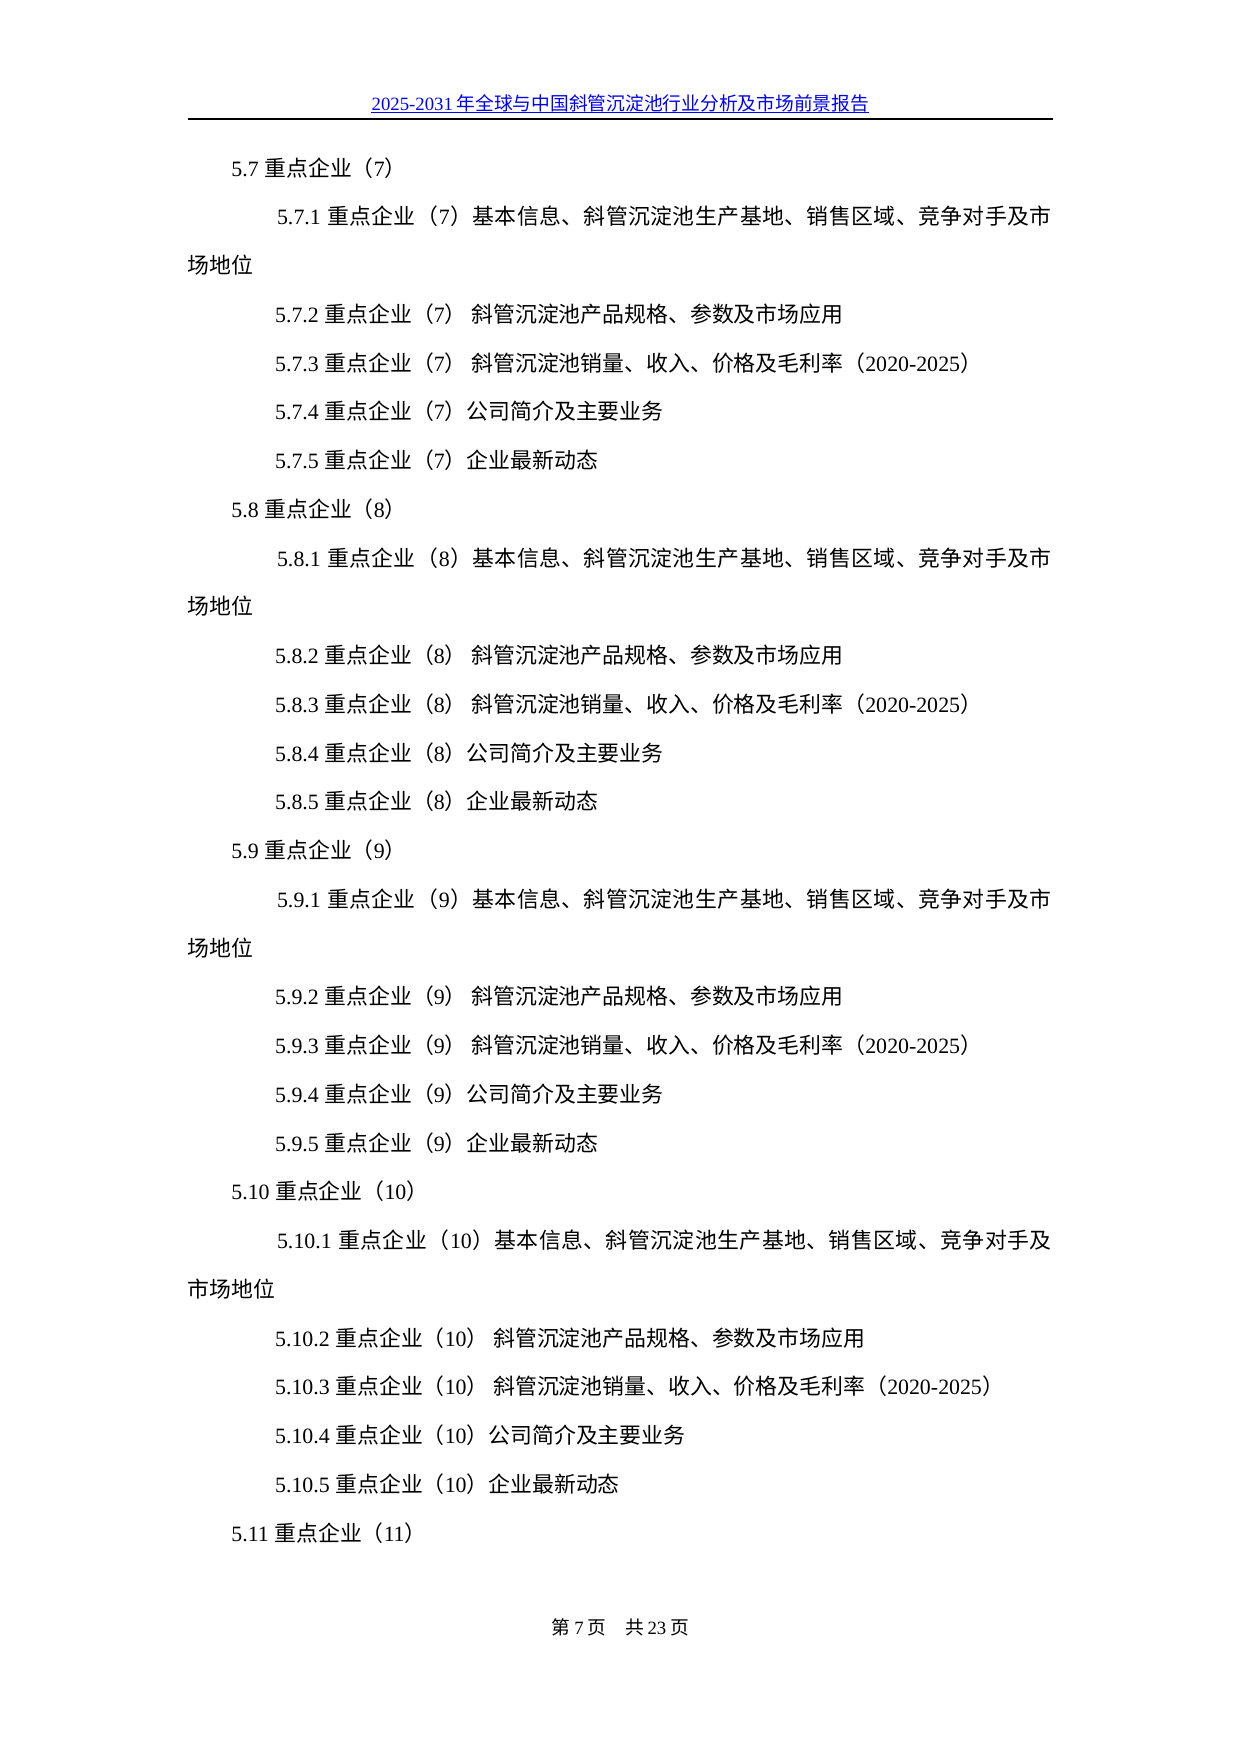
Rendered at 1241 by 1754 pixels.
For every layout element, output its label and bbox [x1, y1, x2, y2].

text [187, 150, 1053, 1548]
